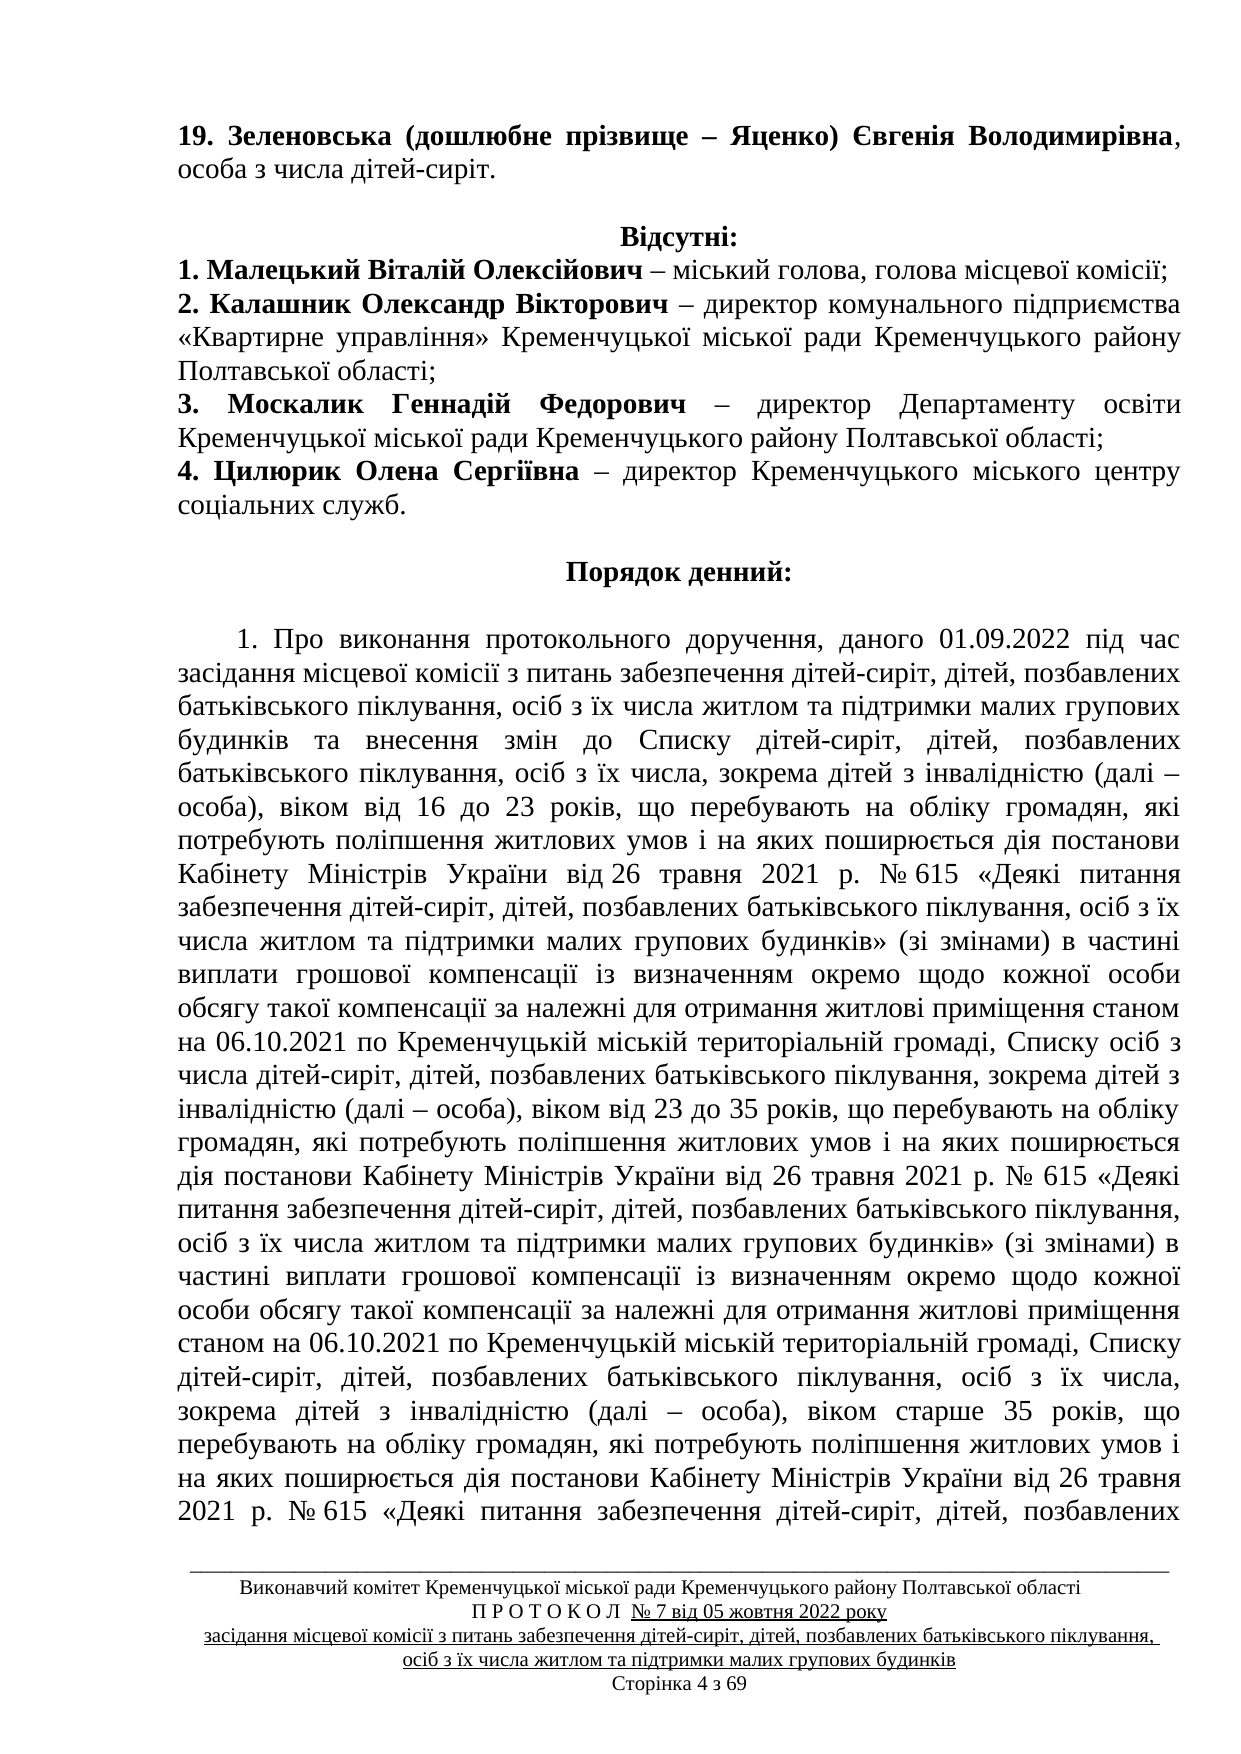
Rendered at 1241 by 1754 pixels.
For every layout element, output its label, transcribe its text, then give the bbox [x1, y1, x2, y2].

text 1. Малецький Віталій Олексійович – міський голова, голова місцевої комісії; [177, 252, 1181, 286]
text Порядок денний: [177, 554, 1181, 588]
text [177, 621, 1181, 1527]
text Відсутні: [177, 219, 1181, 252]
text 19. Зеленовська (дошлюбне прізвище – Яценко) Євгенія Володимирівна, особа з числа дітей-сиріт. [177, 118, 1181, 185]
text 4. Цилюрик Олена Сергіївна – директор Кременчуцького міського центру соціальних служб. [177, 453, 1181, 521]
text 3. Москалик Геннадій Федорович – директор Департаменту освіти Кременчуцької міської ради Кременчуцького району Полтавської області; [177, 386, 1181, 453]
text 2. Калашник Олександр Вікторович – директор комунального підприємства «Квартирне управління» Кременчуцької міської ради Кременчуцького району Полтавської області; [177, 286, 1181, 386]
